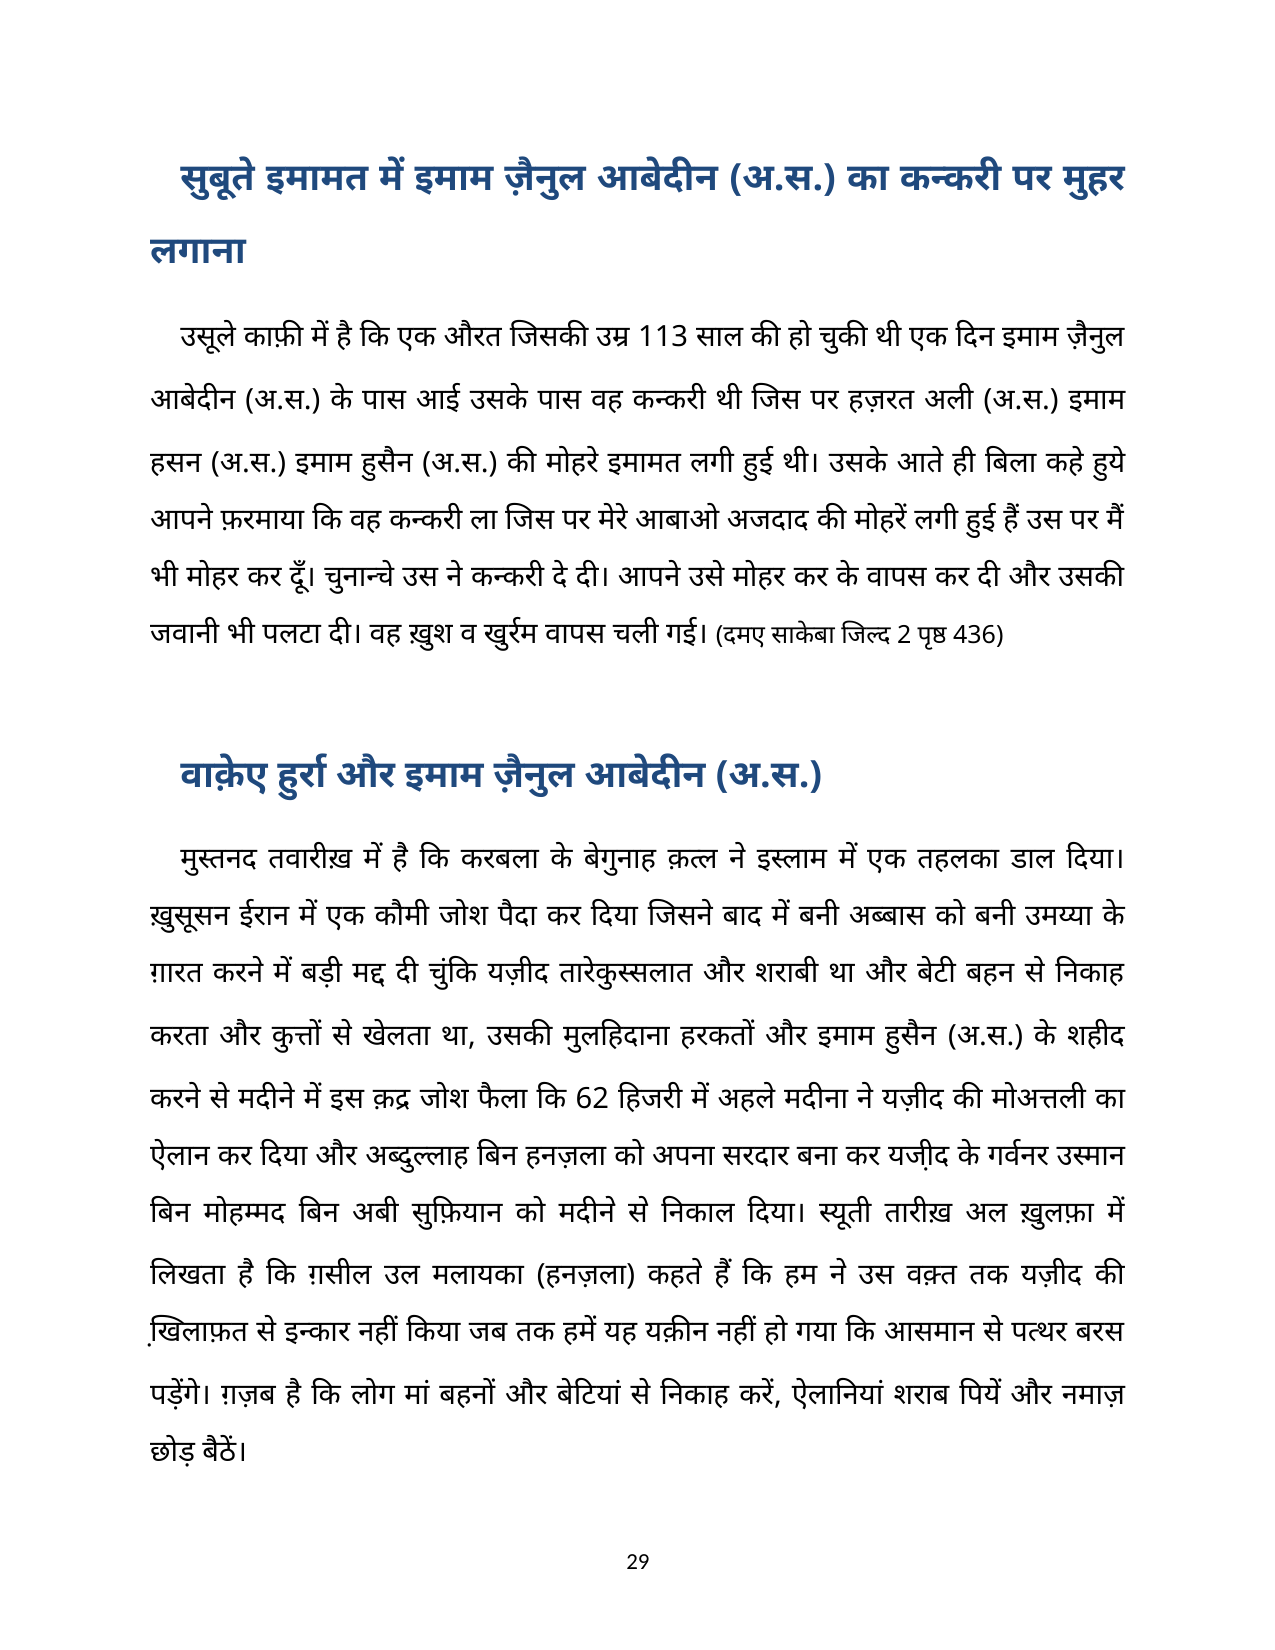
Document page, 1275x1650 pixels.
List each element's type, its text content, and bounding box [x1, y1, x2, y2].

text उसूले काफ़ी में है कि एक औरत जिसकी उम्र 113 साल की हो चुकी थी एक दिन इमाम ज़ैनुल आबेदीन (अ.स.) के पास आई उसके पास वह कन्करी थी जिस पर हज़रत अली (अ.स.) इमाम हसन (अ.स.) इमाम हुसैन (अ.स.) की मोहरे इमामत लगी हुई थी। उसके आते ही बिला कहे हुये आपने फ़रमाया कि वह कन्करी ला जिस पर मेरे आबाओ अजदाद की मोहरें लगी हुई हैं उस पर मैं भी मोहर कर दूँ। चुनान्चे उस ने कन्करी दे दी। आपने उसे मोहर कर के वापस कर दी और उसकी जवानी भी पलटा दी। वह ख़ुश व खुर्रम वापस चली गई। (दमए साकेबा जिल्द 2 पृष्ठ 436) [150, 315, 1125, 656]
subtitle वाक़ेए हुर्रा और इमाम ज़ैनुल आबेदीन (अ.स.) [150, 747, 1125, 802]
subtitle सुबूते इमामत में इमाम ज़ैनुल आबेदीन (अ.स.) का कन्करी पर मुहर लगाना [150, 150, 1125, 278]
text मुस्तनद तवारीख़ में है कि करबला के बेगुनाह क़त्ल ने इस्लाम में एक तहलका डाल दिया। ख़ुसूसन ईरान में एक कौमी जोश पैदा कर दिया जिसने बाद में बनी अब्बास को बनी उमय्या के ग़ारत करने में बड़ी मद्द दी चुंकि यज़ीद तारेकुस्सलात और शराबी था और बेटी बहन से निकाह करता और कुत्तों से खेलता था, उसकी मुलहिदाना हरकतों और इमाम हुसैन (अ.स.) के शहीद करने से मदीने में इस क़द्र जोश फैला कि 62 हिजरी में अहले मदीना ने यज़ीद की मोअत्तली का ऐलान कर दिया और अब्दुल्लाह बिन हनज़ला को अपना सरदार बना कर यजी़द के गर्वनर उस्मान बिन मोहम्मद बिन अबी सुफ़ियान को मदीने से निकाल दिया। स्यूती तारीख़ अल ख़ुलफ़ा में लिखता है कि ग़सील उल मलायका (हनज़ला) कहते हैं कि हम ने उस वक़्त तक यज़ीद की खि़लाफ़त से इन्कार नहीं किया जब तक हमें यह यक़ीन नहीं हो गया कि आसमान से पत्थर बरस पड़ेंगे। ग़ज़ब है कि लोग मां बहनों और बेटियां से निकाह करें, ऐलानियां शराब पियें और नमाज़ छोड़ बैठें। [150, 842, 1125, 1473]
